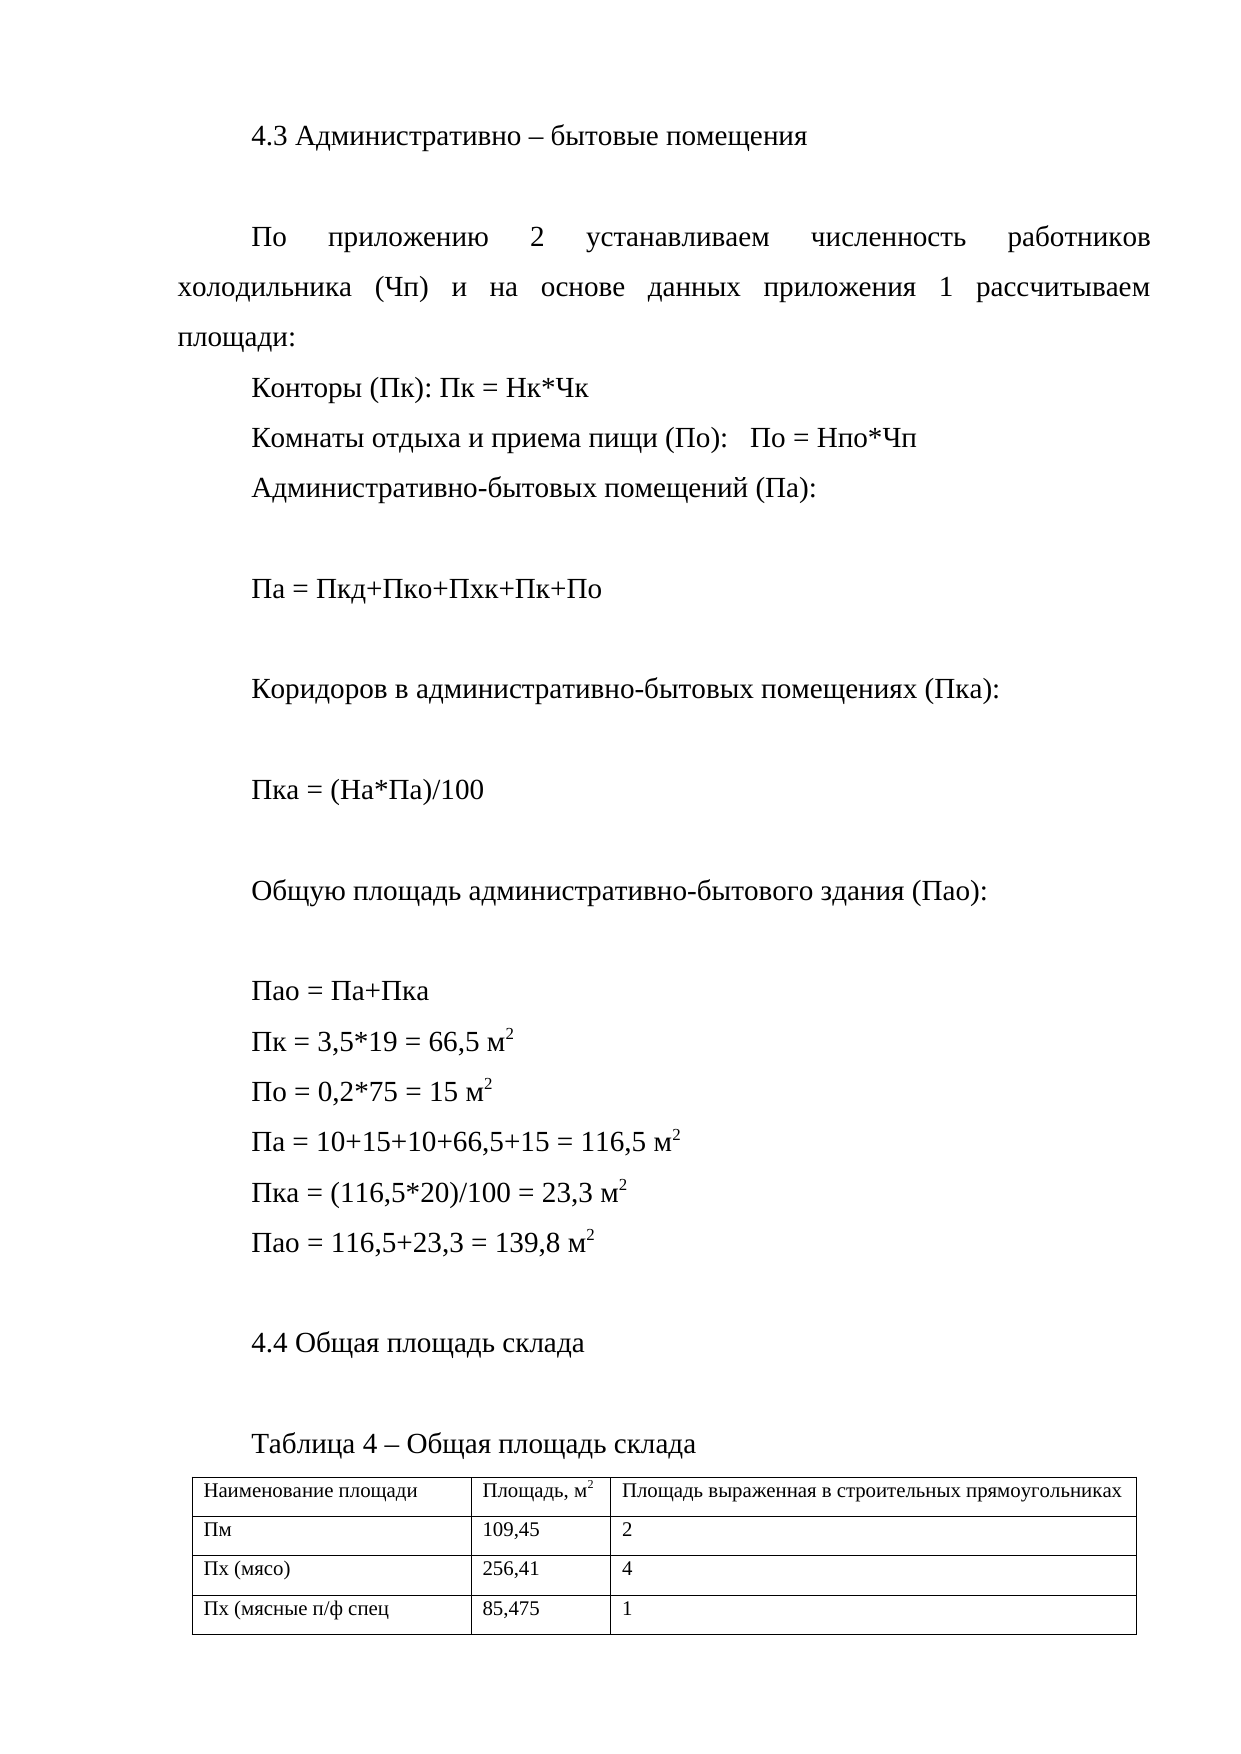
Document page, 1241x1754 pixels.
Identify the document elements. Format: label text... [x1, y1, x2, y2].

table_header Площадь, м2 [472, 1478, 610, 1516]
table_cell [193, 1596, 471, 1634]
text По = 0,2*75 = 15 м2 [177, 1074, 1152, 1108]
table_cell 256,41 [472, 1556, 610, 1595]
table_cell 85,475 [472, 1596, 610, 1634]
table_cell 2 [611, 1517, 1136, 1555]
text Пао = Па+Пка [177, 973, 1152, 1007]
table_cell 4 [611, 1556, 1136, 1595]
table_header Площадь выраженная в строительных прямоугольниках [611, 1478, 1136, 1516]
text Пка = (На*Па)/100 [177, 772, 1152, 806]
text Комнаты отдыха и приема пищи (По): По = Нпо*Чп [177, 420, 1152, 453]
text Пао = 116,5+23,3 = 139,8 м2 [177, 1225, 1152, 1258]
subtitle 4.4 Общая площадь склада [177, 1326, 1152, 1359]
text Пк = 3,5*19 = 66,5 м2 [177, 1024, 1152, 1057]
text Па = Пкд+Пко+Пхк+Пк+По [177, 571, 1152, 604]
subtitle 4.3 Административно – бытовые помещения [177, 118, 1152, 152]
text Пка = (116,5*20)/100 = 23,3 м2 [177, 1175, 1152, 1208]
text Конторы (Пк): Пк = Нк*Чк [177, 370, 1152, 403]
text Па = 10+15+10+66,5+15 = 116,5 м2 [177, 1124, 1152, 1158]
text По приложению 2 устанавливаем численность работников холодильника (Чп) и на основе данных приложения 1 рассчитываем площади: [177, 219, 1152, 353]
text Коридоров в административно-бытовых помещениях (Пка): [177, 672, 1152, 705]
table_header Наименование площади [193, 1478, 471, 1516]
table_cell Пм [193, 1517, 471, 1555]
text Таблица 4 – Общая площадь склада [177, 1426, 1152, 1460]
text Административно-бытовых помещений (Па): [177, 470, 1152, 504]
text Общую площадь административно-бытового здания (Пао): [177, 873, 1152, 906]
table_cell 1 [611, 1596, 1136, 1634]
table_cell Пх (мясо) [193, 1556, 471, 1595]
table_cell 109,45 [472, 1517, 610, 1555]
